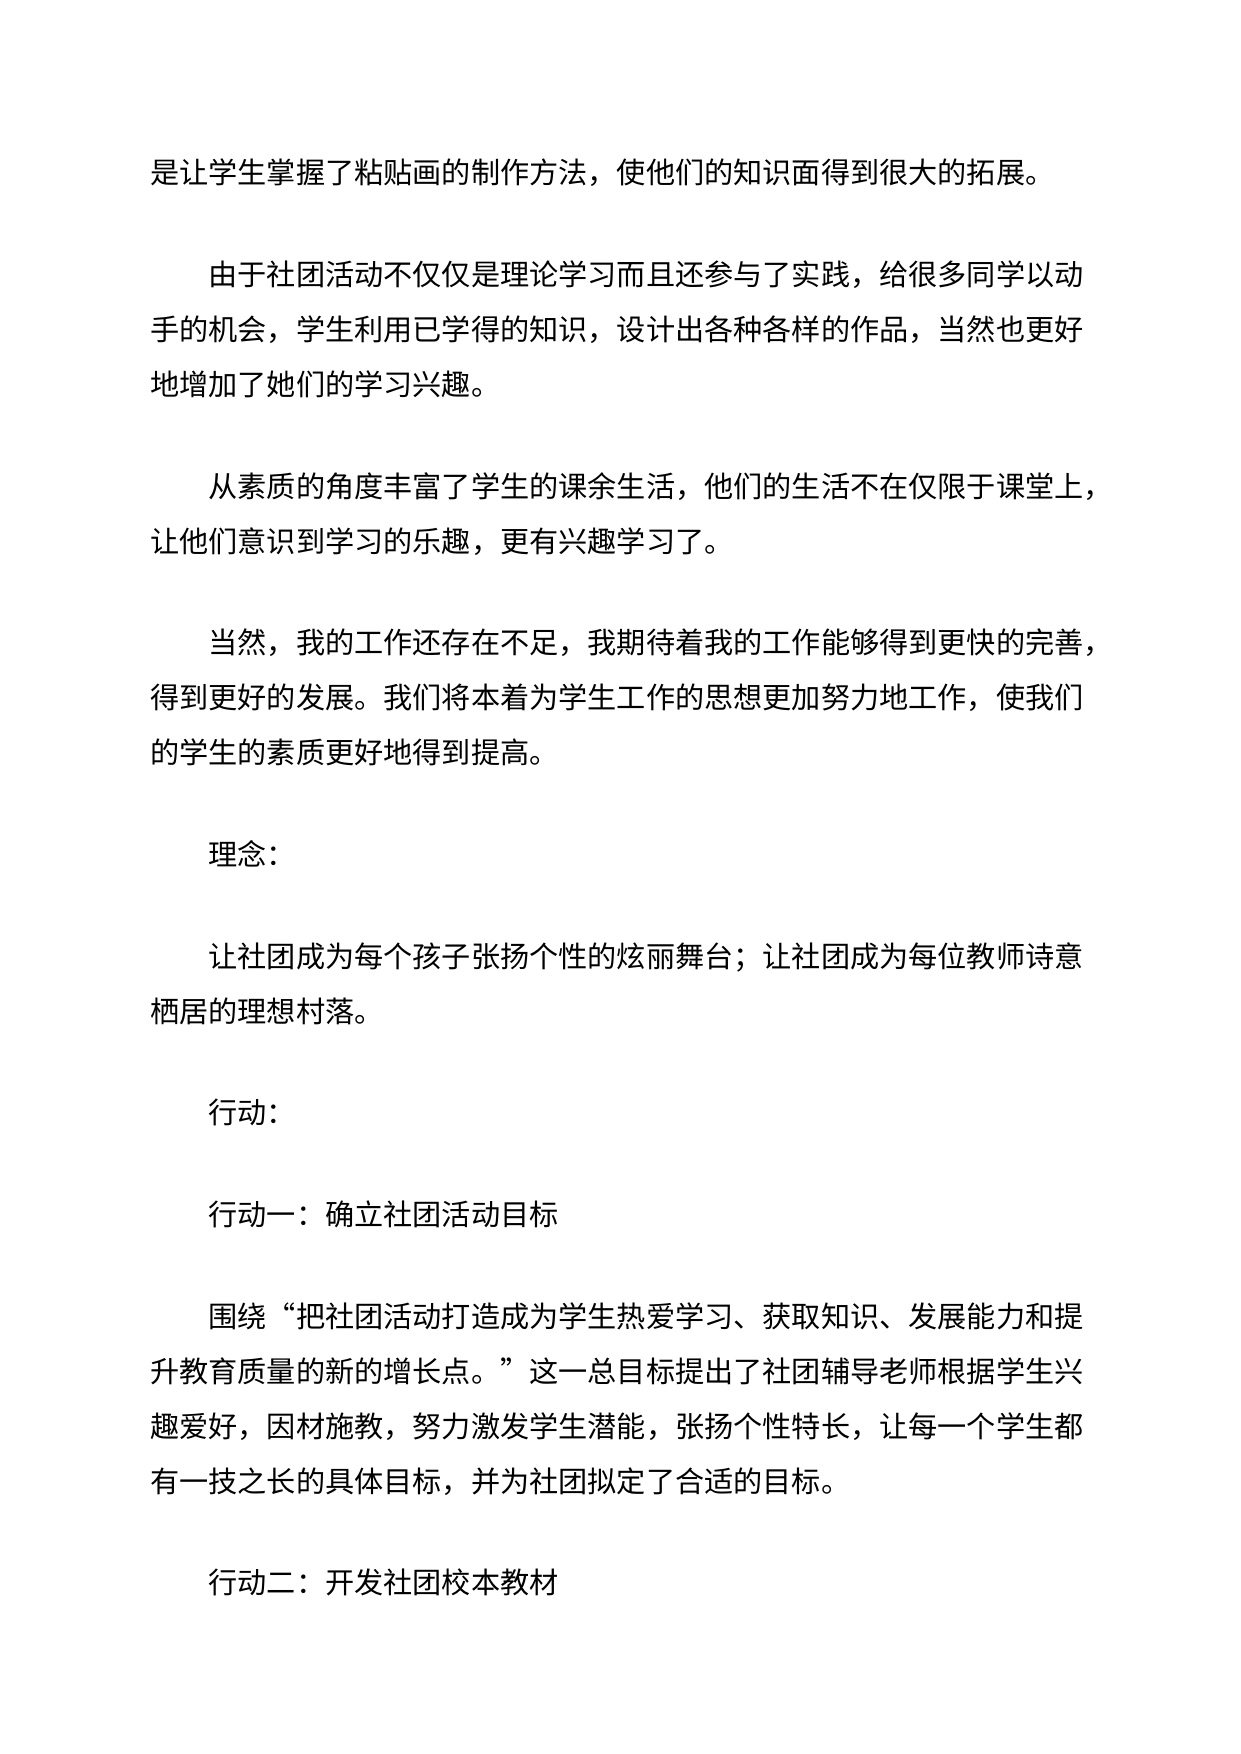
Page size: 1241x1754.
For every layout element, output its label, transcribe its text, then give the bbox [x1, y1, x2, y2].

text 行动： [150, 1090, 1090, 1132]
text 理念： [150, 832, 1090, 874]
text 围绕“把社团活动打造成为学生热爱学习、获取知识、发展能力和提升教育质量的新的增长点。”这一总目标提出了社团辅导老师根据学生兴趣爱好，因材施教，努力激发学生潜能，张扬个性特长，让每一个学生都有一技之长的具体目标，并为社团拟定了合适的目标。 [150, 1293, 1090, 1501]
text 让社团成为每个孩子张扬个性的炫丽舞台；让社团成为每位教师诗意栖居的理想村落。 [150, 933, 1090, 1031]
text 行动一：确立社团活动目标 [150, 1192, 1090, 1234]
text 从素质的角度丰富了学生的课余生活，他们的生活不在仅限于课堂上，让他们意识到学习的乐趣，更有兴趣学习了。 [150, 463, 1090, 561]
text 行动二：开发社团校本教材 [150, 1560, 1090, 1602]
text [150, 150, 1090, 192]
text 由于社团活动不仅仅是理论学习而且还参与了实践，给很多同学以动手的机会，学生利用已学得的知识，设计出各种各样的作品，当然也更好地增加了她们的学习兴趣。 [150, 252, 1090, 404]
text 当然，我的工作还存在不足，我期待着我的工作能够得到更快的完善，得到更好的发展。我们将本着为学生工作的思想更加努力地工作，使我们的学生的素质更好地得到提高。 [150, 620, 1090, 772]
